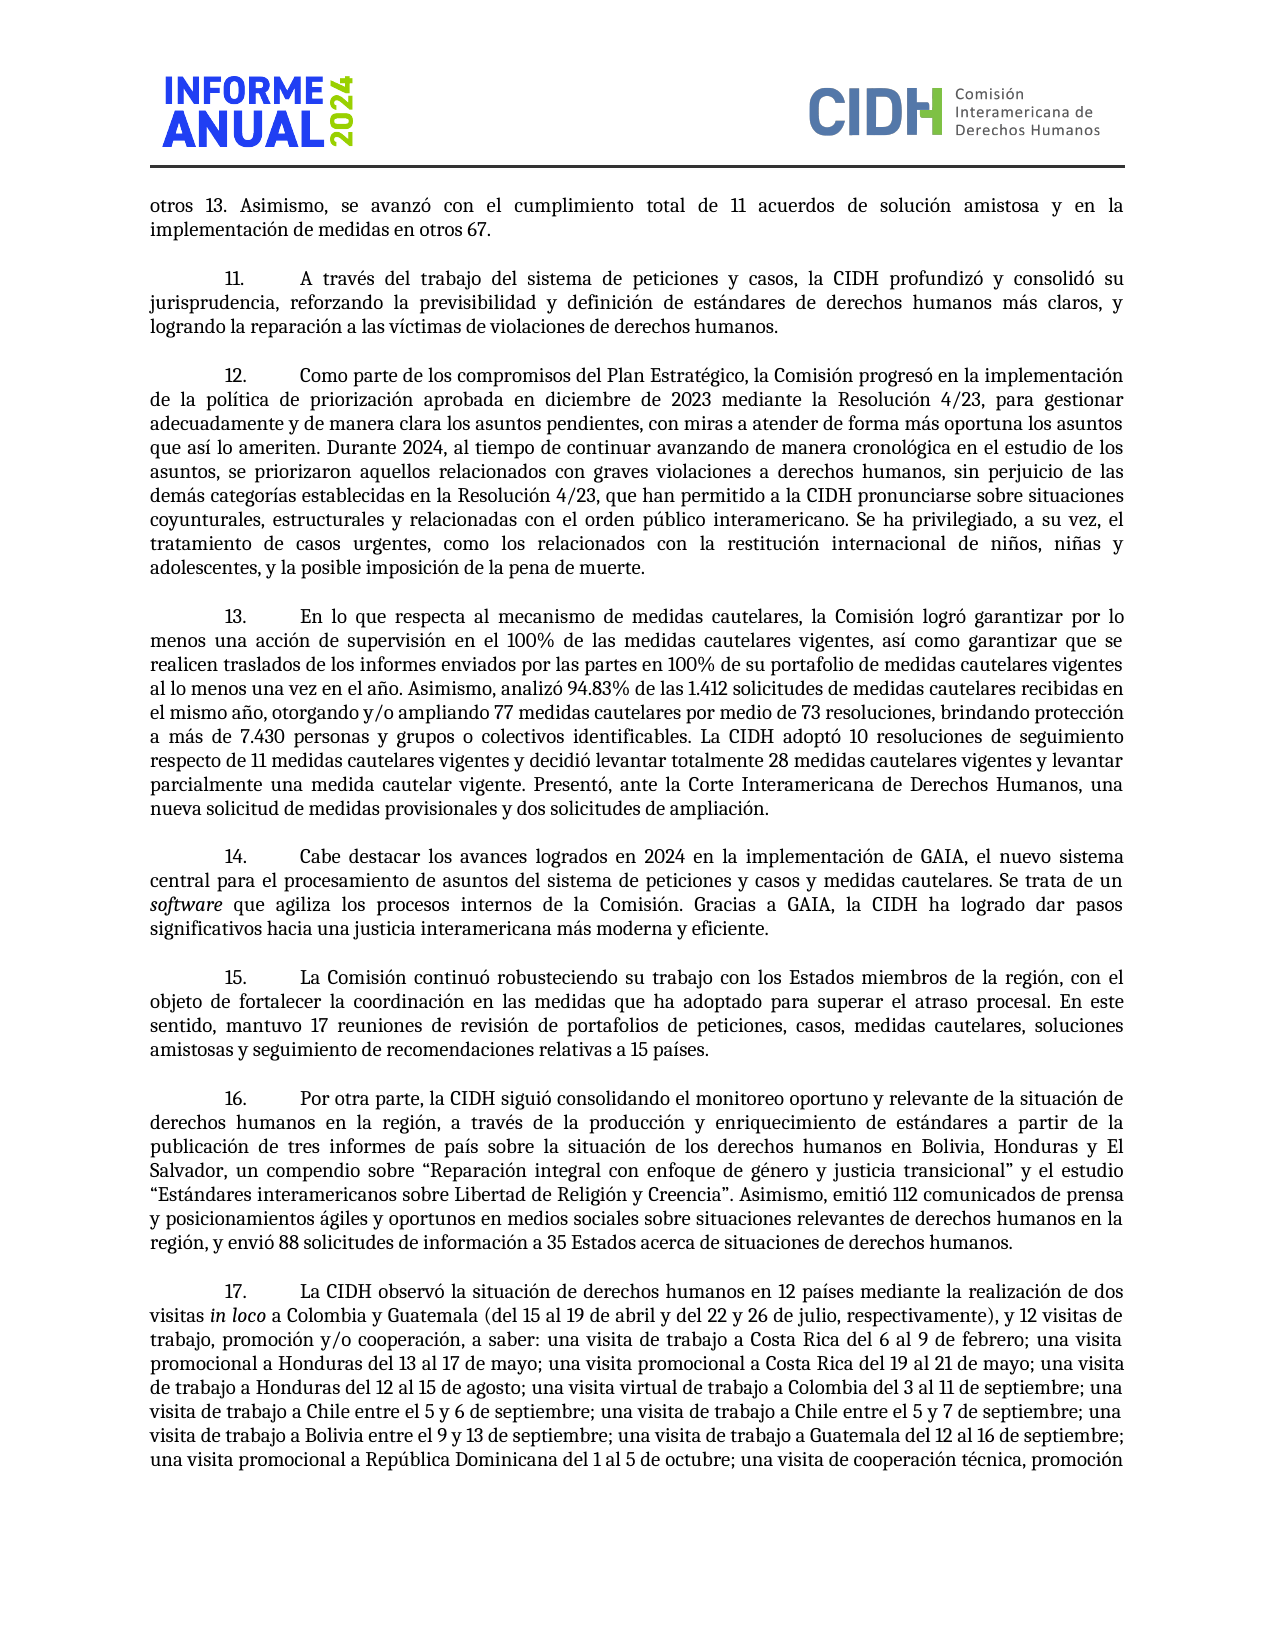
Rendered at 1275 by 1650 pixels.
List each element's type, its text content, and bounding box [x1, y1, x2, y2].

text Cabe destacar los avances logrados en 2024 en la implementación de GAIA, el nuevo sistema central para el procesamiento de asuntos del sistema de peticiones y casos y medidas cautelares. Se trata de un software que agiliza los procesos internos de la Comisión. Gracias a GAIA, la CIDH ha logrado dar pasos significativos hacia una justicia interamericana más moderna y eficiente. [150, 845, 1125, 941]
text En lo que respecta al mecanismo de medidas cautelares, la Comisión logró garantizar por lo menos una acción de supervisión en el 100% de las medidas cautelares vigentes, así como garantizar que se realicen traslados de los informes enviados por las partes en 100% de su portafolio de medidas cautelares vigentes al lo menos una vez en el año. Asimismo, analizó 94.83% de las 1.412 solicitudes de medidas cautelares recibidas en el mismo año, otorgando y/o ampliando 77 medidas cautelares por medio de 73 resoluciones, brindando protección a más de 7.430 personas y grupos o colectivos identificables. La CIDH adoptó 10 resoluciones de seguimiento respecto de 11 medidas cautelares vigentes y decidió levantar totalmente 28 medidas cautelares vigentes y levantar parcialmente una medida cautelar vigente. Presentó, ante la Corte Interamericana de Derechos Humanos, una nueva solicitud de medidas provisionales y dos solicitudes de ampliación. [150, 604, 1125, 820]
text Como parte de los compromisos del Plan Estratégico, la Comisión progresó en la implementación de la política de priorización aprobada en diciembre de 2023 mediante la Resolución 4/23, para gestionar adecuadamente y de manera clara los asuntos pendientes, con miras a atender de forma más oportuna los asuntos que así lo ameriten. Durante 2024, al tiempo de continuar avanzando de manera cronológica en el estudio de los asuntos, se priorizaron aquellos relacionados con graves violaciones a derechos humanos, sin perjuicio de las demás categorías establecidas en la Resolución 4/23, que han permitido a la CIDH pronunciarse sobre situaciones coyunturales, estructurales y relacionadas con el orden público interamericano. Se ha privilegiado, a su vez, el tratamiento de casos urgentes, como los relacionados con la restitución internacional de niños, niñas y adolescentes, y la posible imposición de la pena de muerte. [150, 364, 1125, 579]
text A través del trabajo del sistema de peticiones y casos, la CIDH profundizó y consolidó su jurisprudencia, reforzando la previsibilidad y definición de estándares de derechos humanos más claros, y logrando la reparación a las víctimas de violaciones de derechos humanos. [150, 267, 1125, 339]
picture [796, 75, 1114, 150]
picture [161, 75, 356, 150]
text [150, 1279, 1125, 1471]
text Por otra parte, la CIDH siguió consolidando el monitoreo oportuno y relevante de la situación de derechos humanos en la región, a través de la producción y enriquecimiento de estándares a partir de la publicación de tres informes de país sobre la situación de los derechos humanos en Bolivia, Honduras y El Salvador, un compendio sobre “Reparación integral con enfoque de género y justicia transicional” y el estudio “Estándares interamericanos sobre Libertad de Religión y Creencia”. Asimismo, emitió 112 comunicados de prensa y posicionamientos ágiles y oportunos en medios sociales sobre situaciones relevantes de derechos humanos en la región, y envió 88 solicitudes de información a 35 Estados acerca de situaciones de derechos humanos. [150, 1087, 1125, 1254]
text La Comisión continuó robusteciendo su trabajo con los Estados miembros de la región, con el objeto de fortalecer la coordinación en las medidas que ha adoptado para superar el atraso procesal. En este sentido, mantuvo 17 reuniones de revisión de portafolios de peticiones, casos, medidas cautelares, soluciones amistosas y seguimiento de recomendaciones relativas a 15 países. [150, 966, 1125, 1062]
